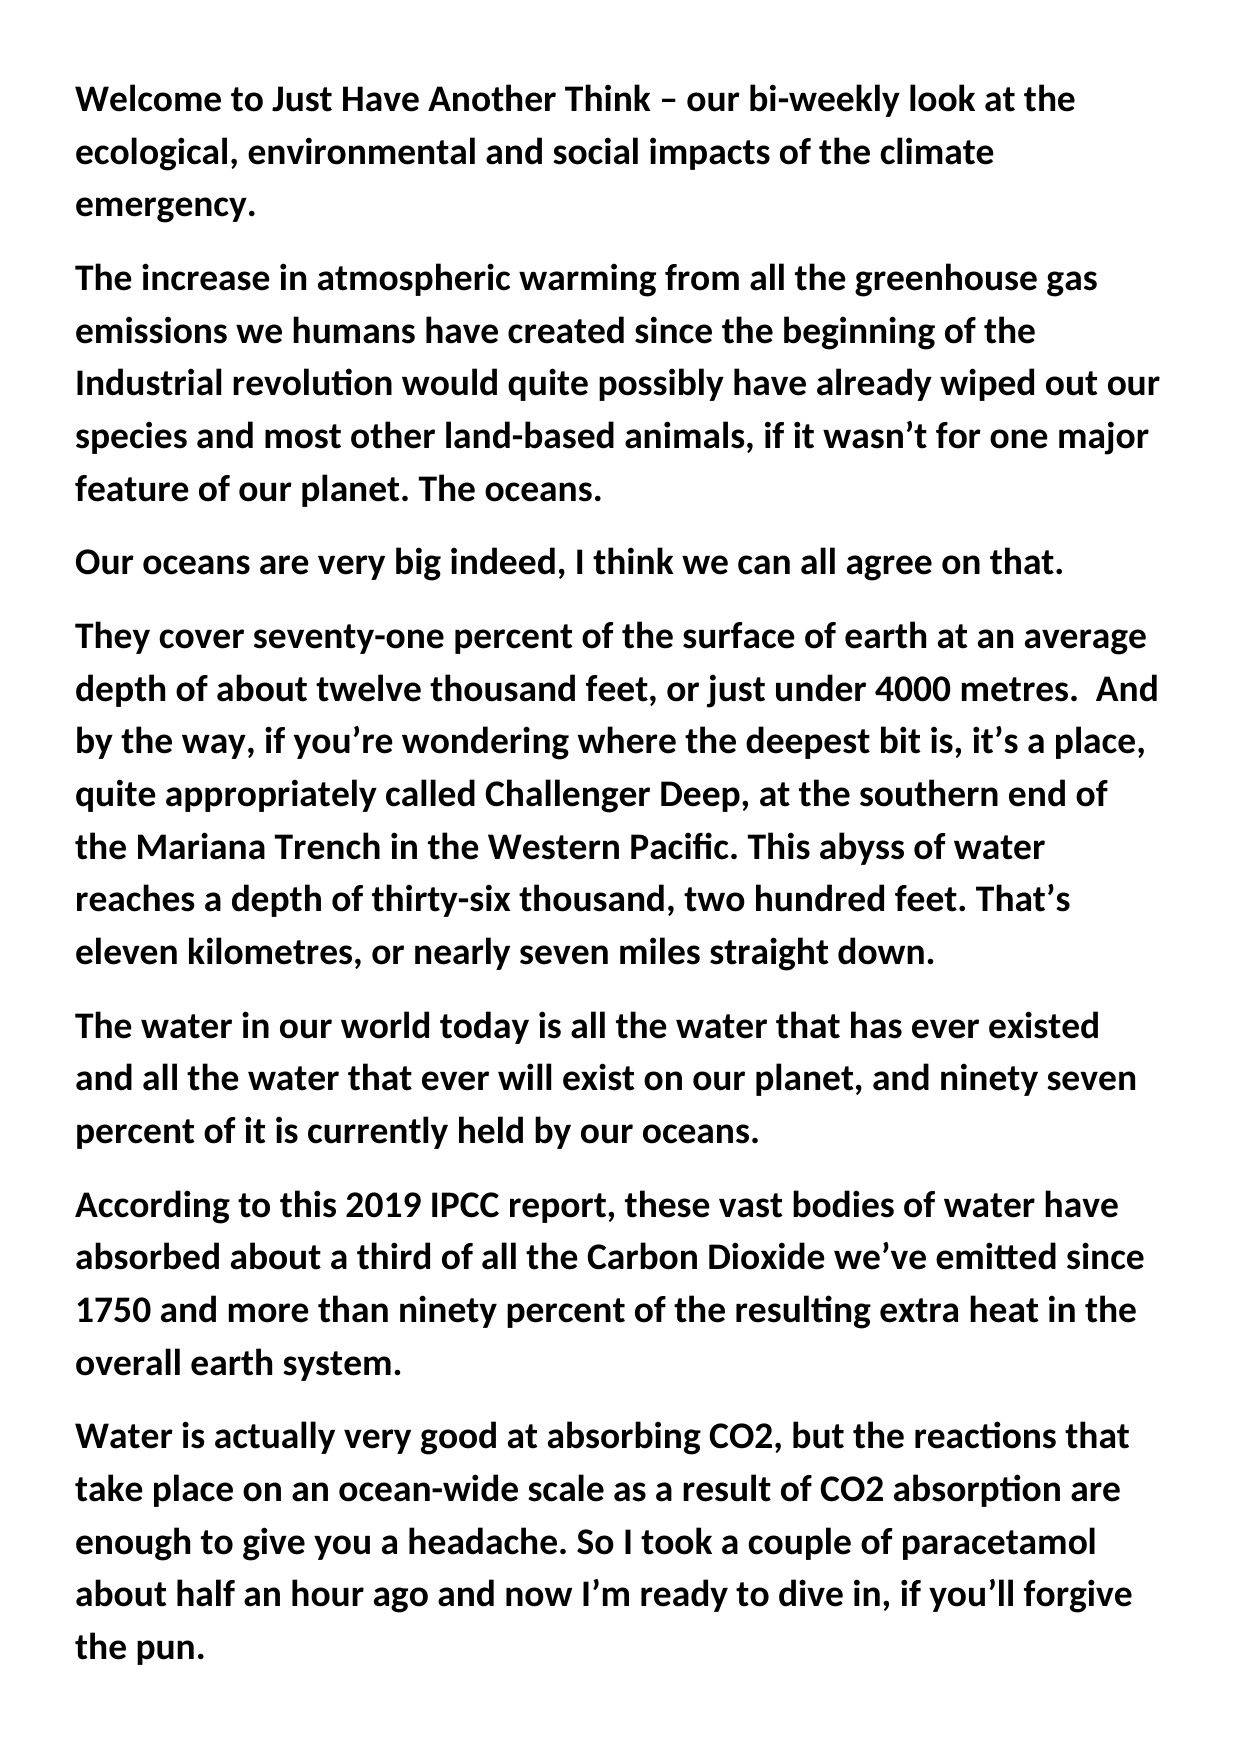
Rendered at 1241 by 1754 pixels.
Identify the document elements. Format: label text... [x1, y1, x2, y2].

text Welcome to Just Have Another Think – our bi-weekly look at the ecological, environmental and social impacts of the climate emergency. [75, 75, 1165, 226]
text According to this 2019 IPCC report, these vast bodies of water have absorbed about a third of all the Carbon Dioxide we’ve emitted since 1750 and more than ninety percent of the resulting extra heat in the overall earth system. [75, 1181, 1165, 1384]
text They cover seventy-one percent of the surface of earth at an average depth of about twelve thousand feet, or just under 4000 metres. And by the way, if you’re wondering where the deepest bit is, it’s a place, quite appropriately called Challenger Deep, at the southern end of the Mariana Trench in the Western Pacific. This abyss of water reaches a depth of thirty-six thousand, two hundred feet. That’s eleven kilometres, or nearly seven miles straight down. [75, 612, 1165, 974]
text Our oceans are very big indeed, I think we can all agree on that. [75, 538, 1165, 584]
text Water is actually very good at absorbing CO2, but the reactions that take place on an ocean-wide scale as a result of CO2 absorption are enough to give you a headache. So I took a couple of paracetamol about half an hour ago and now I’m ready to dive in, if you’ll forgive the pun. [75, 1412, 1165, 1669]
text The increase in atmospheric warming from all the greenhouse gas emissions we humans have created since the beginning of the Industrial revolution would quite possibly have already wiped out our species and most other land-based animals, if it wasn’t for one major feature of our planet. The oceans. [75, 254, 1165, 511]
text The water in our world today is all the water that has ever existed and all the water that ever will exist on our planet, and ninety seven percent of it is currently held by our oceans. [75, 1002, 1165, 1153]
